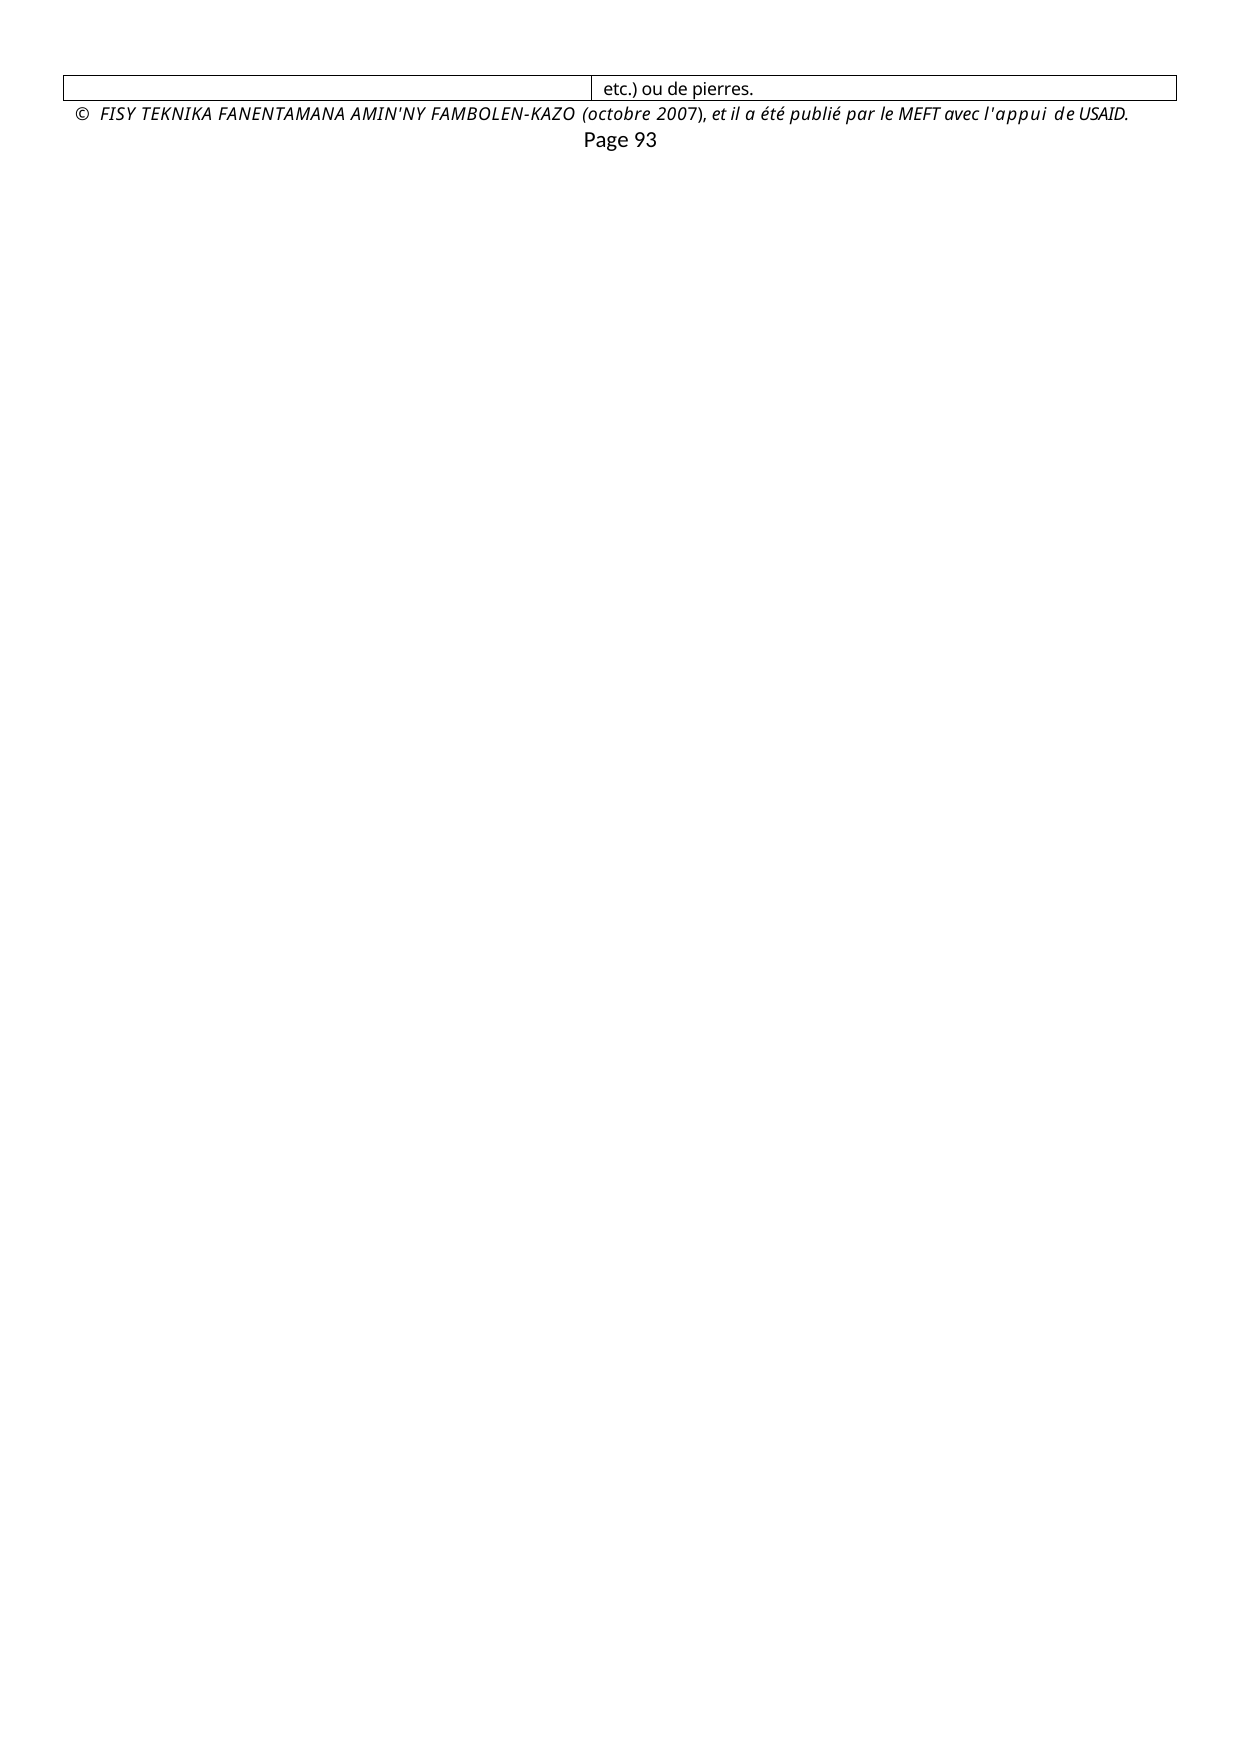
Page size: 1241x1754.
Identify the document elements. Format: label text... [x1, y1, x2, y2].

text © FISY TEKNIKA FANENTAMANA AMIN'NY FAMBOLEN-KAZO (octobre 2007), et il a été publié par le MEFT avec l'appui de USAID. [75, 101, 1165, 125]
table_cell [64, 76, 591, 100]
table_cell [592, 76, 1176, 100]
text Page 93 [75, 125, 1165, 153]
